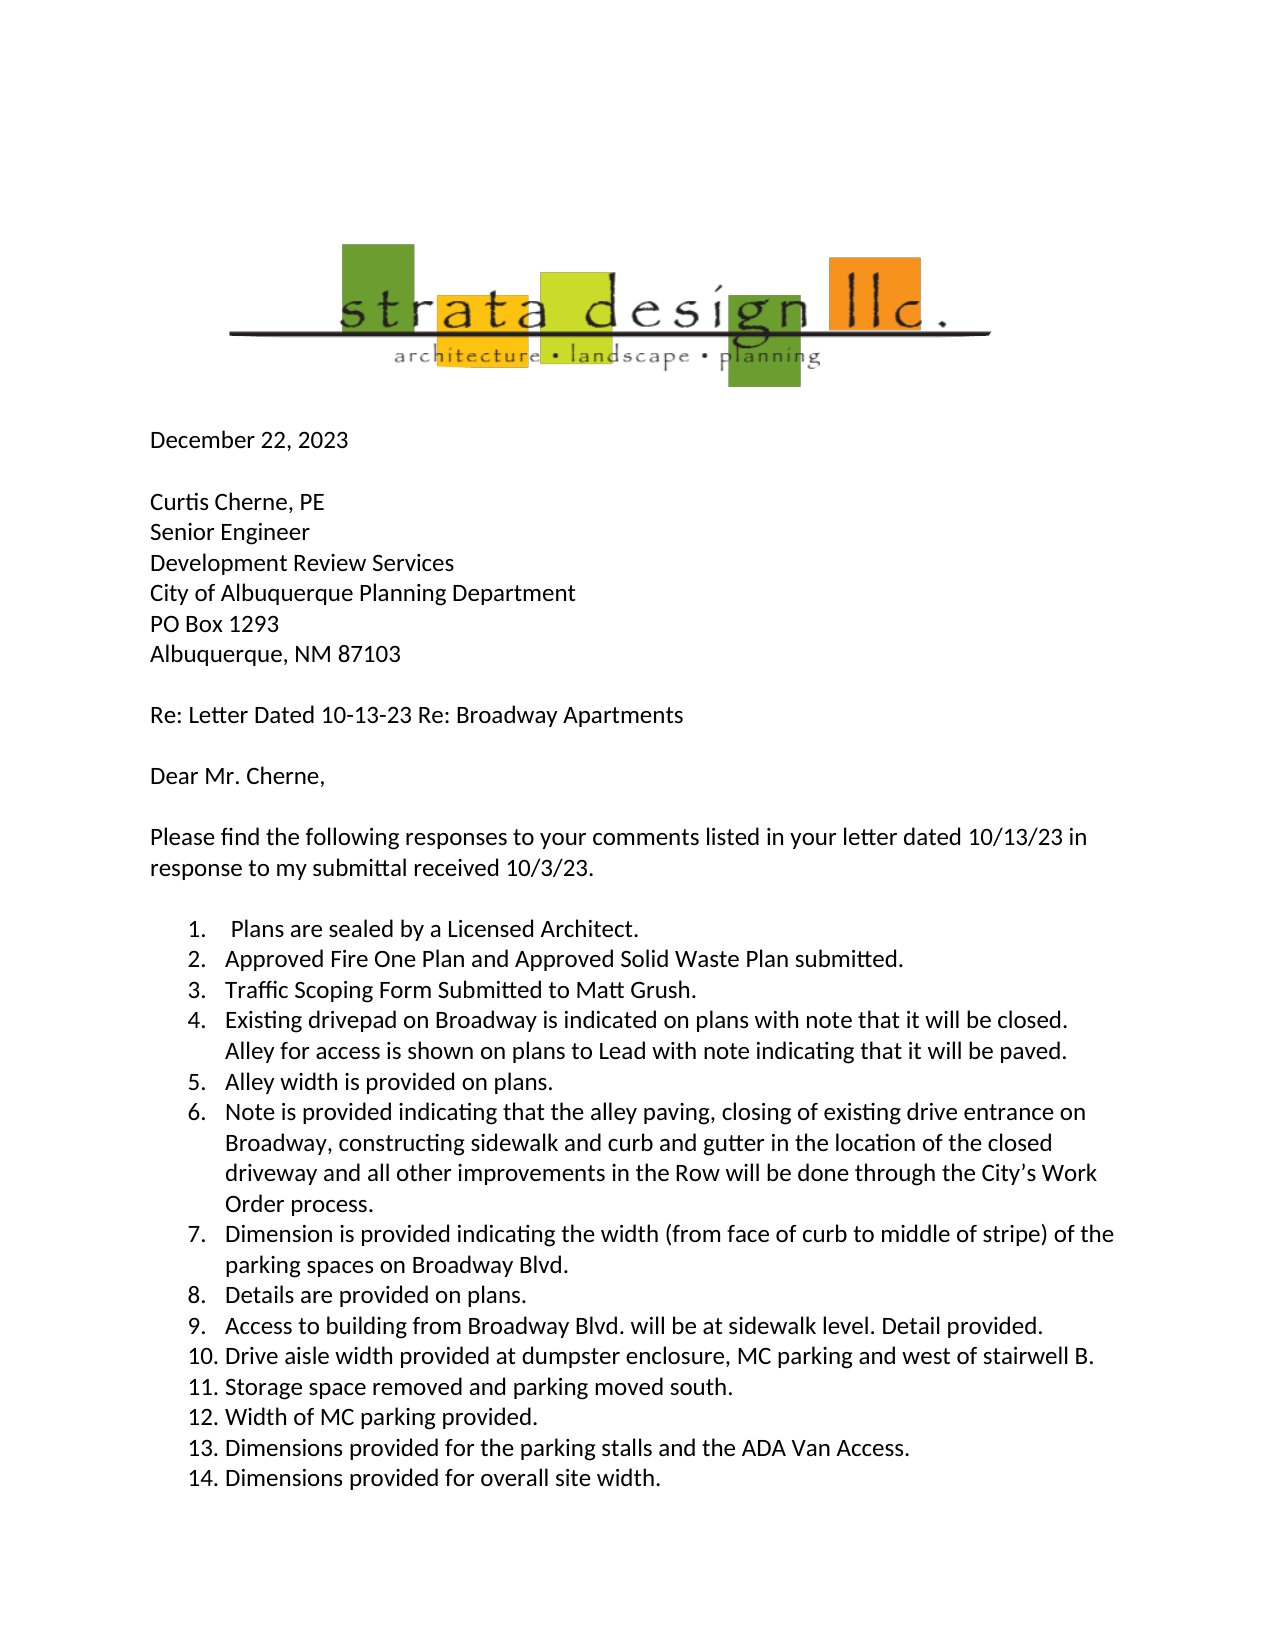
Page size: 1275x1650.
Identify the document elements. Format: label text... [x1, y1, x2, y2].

text Please find the following responses to your comments listed in your letter dated 10/13/23 in response to my submittal received 10/3/23. [150, 821, 1125, 882]
text PO Box 1293 [150, 608, 1125, 638]
list Storage space removed and parking moved south. [187, 1371, 1125, 1401]
list Drive aisle width provided at dumpster enclosure, MC parking and west of stairwell B. [187, 1340, 1125, 1371]
list Traffic Scoping Form Submitted to Matt Grush. [187, 974, 1125, 1004]
text Dear Mr. Cherne, [150, 760, 1125, 791]
text Senior Engineer [150, 516, 1125, 547]
list Dimensions provided for the parking stalls and the ADA Van Access. [187, 1432, 1125, 1462]
text Development Review Services [150, 547, 1125, 577]
text Re: Letter Dated 10-13-23 Re: Broadway Apartments [150, 699, 1125, 730]
text Curtis Cherne, PE [150, 486, 1125, 516]
list Note is provided indicating that the alley paving, closing of existing drive entrance on Broadway, constructing sidewalk and curb and gutter in the location of the closed driveway and all other improvements in the Row will be done through the City’s Work Order process. [187, 1096, 1125, 1218]
list Width of MC parking provided. [187, 1401, 1125, 1432]
list Alley width is provided on plans. [187, 1066, 1125, 1096]
list Access to building from Broadway Blvd. will be at sidewalk level. Detail provided. [187, 1310, 1125, 1340]
text December 22, 2023 [150, 425, 1125, 455]
text City of Albuquerque Planning Department [150, 577, 1125, 608]
list Dimension is provided indicating the width (from face of curb to middle of stripe) of the parking spaces on Broadway Blvd. [187, 1218, 1125, 1279]
list Details are provided on plans. [187, 1279, 1125, 1310]
list Plans are sealed by a Licensed Architect. [187, 913, 1125, 943]
text Albuquerque, NM 87103 [150, 638, 1125, 669]
list Existing drivepad on Broadway is indicated on plans with note that it will be closed. Alley for access is shown on plans to Lead with note indicating that it will be paved. [187, 1004, 1125, 1066]
list Dimensions provided for overall site width. [187, 1462, 1125, 1493]
list Approved Fire One Plan and Approved Solid Waste Plan submitted. [187, 943, 1125, 974]
